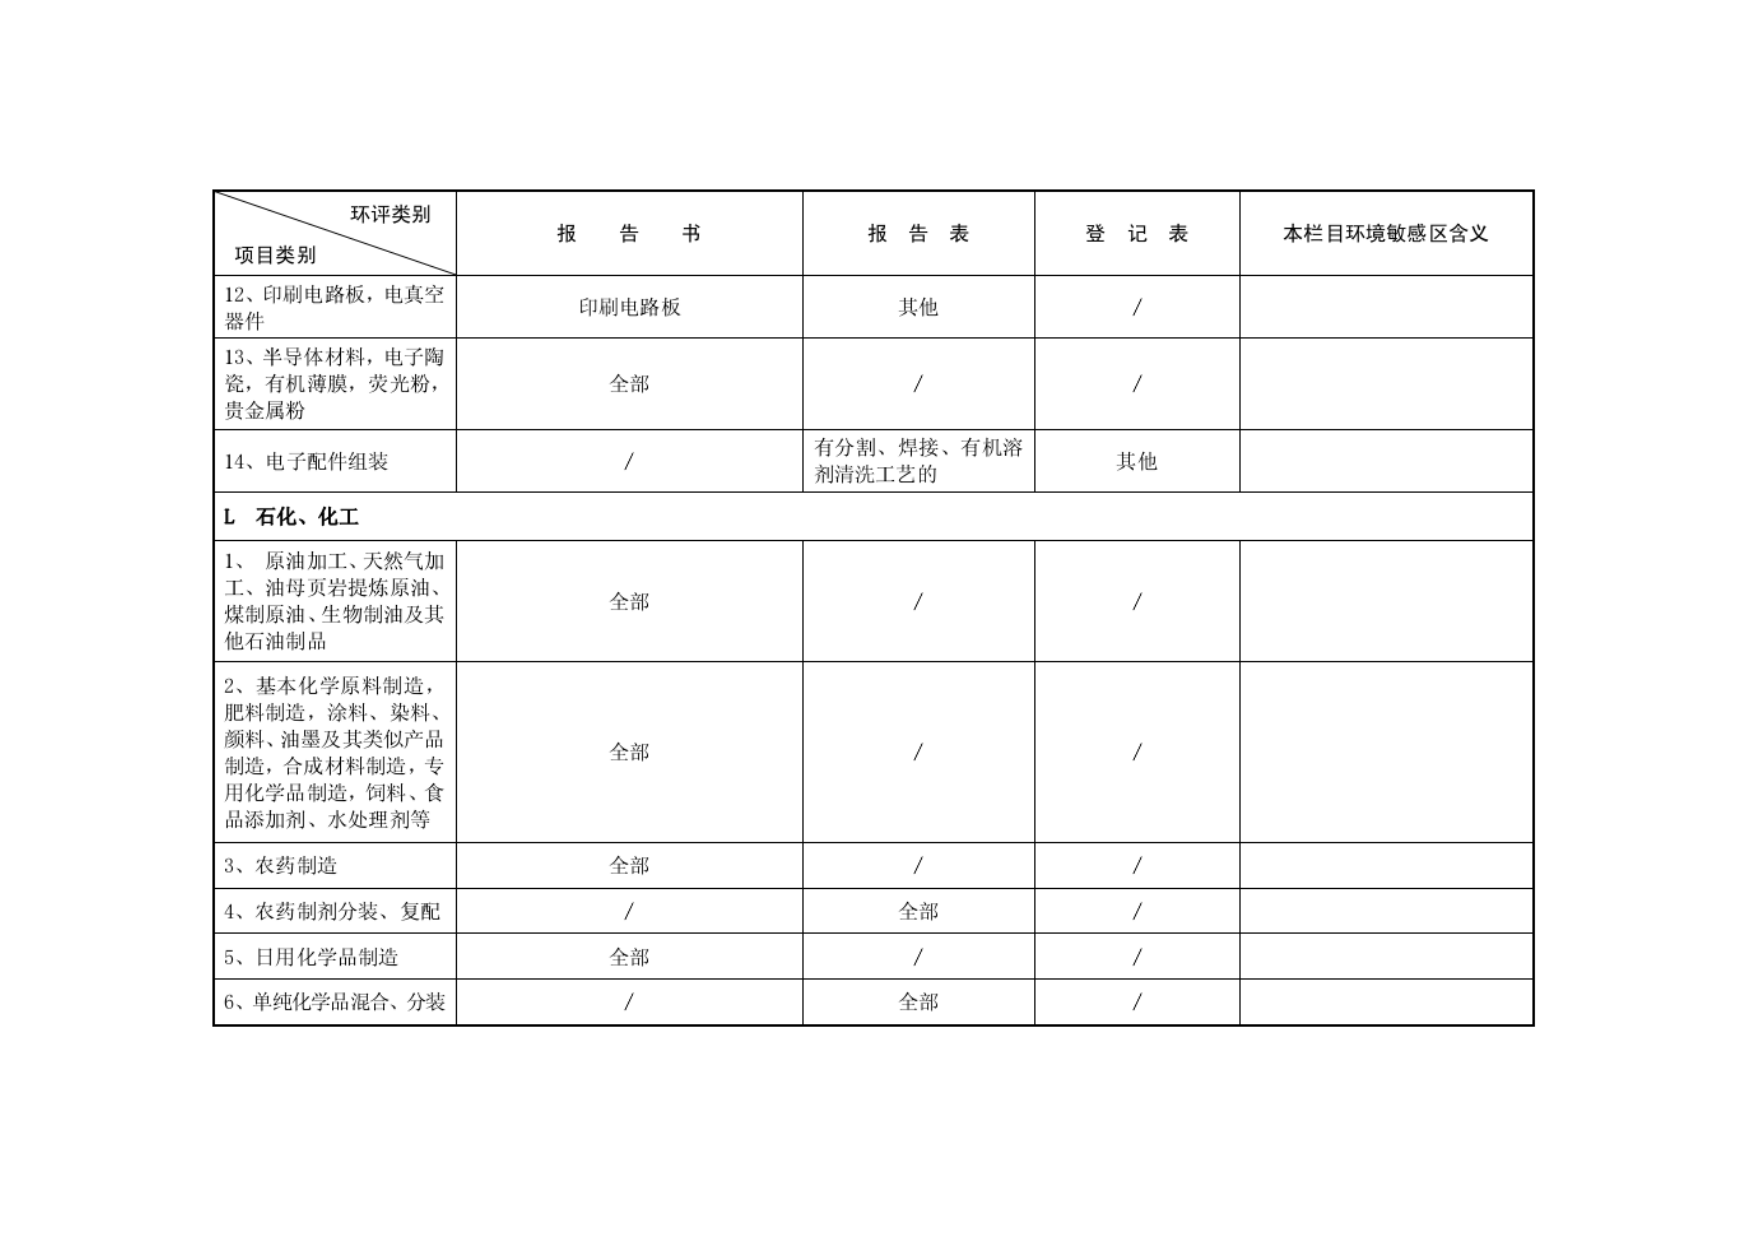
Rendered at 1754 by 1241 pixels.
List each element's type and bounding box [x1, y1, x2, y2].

picture [210, 187, 1544, 1032]
